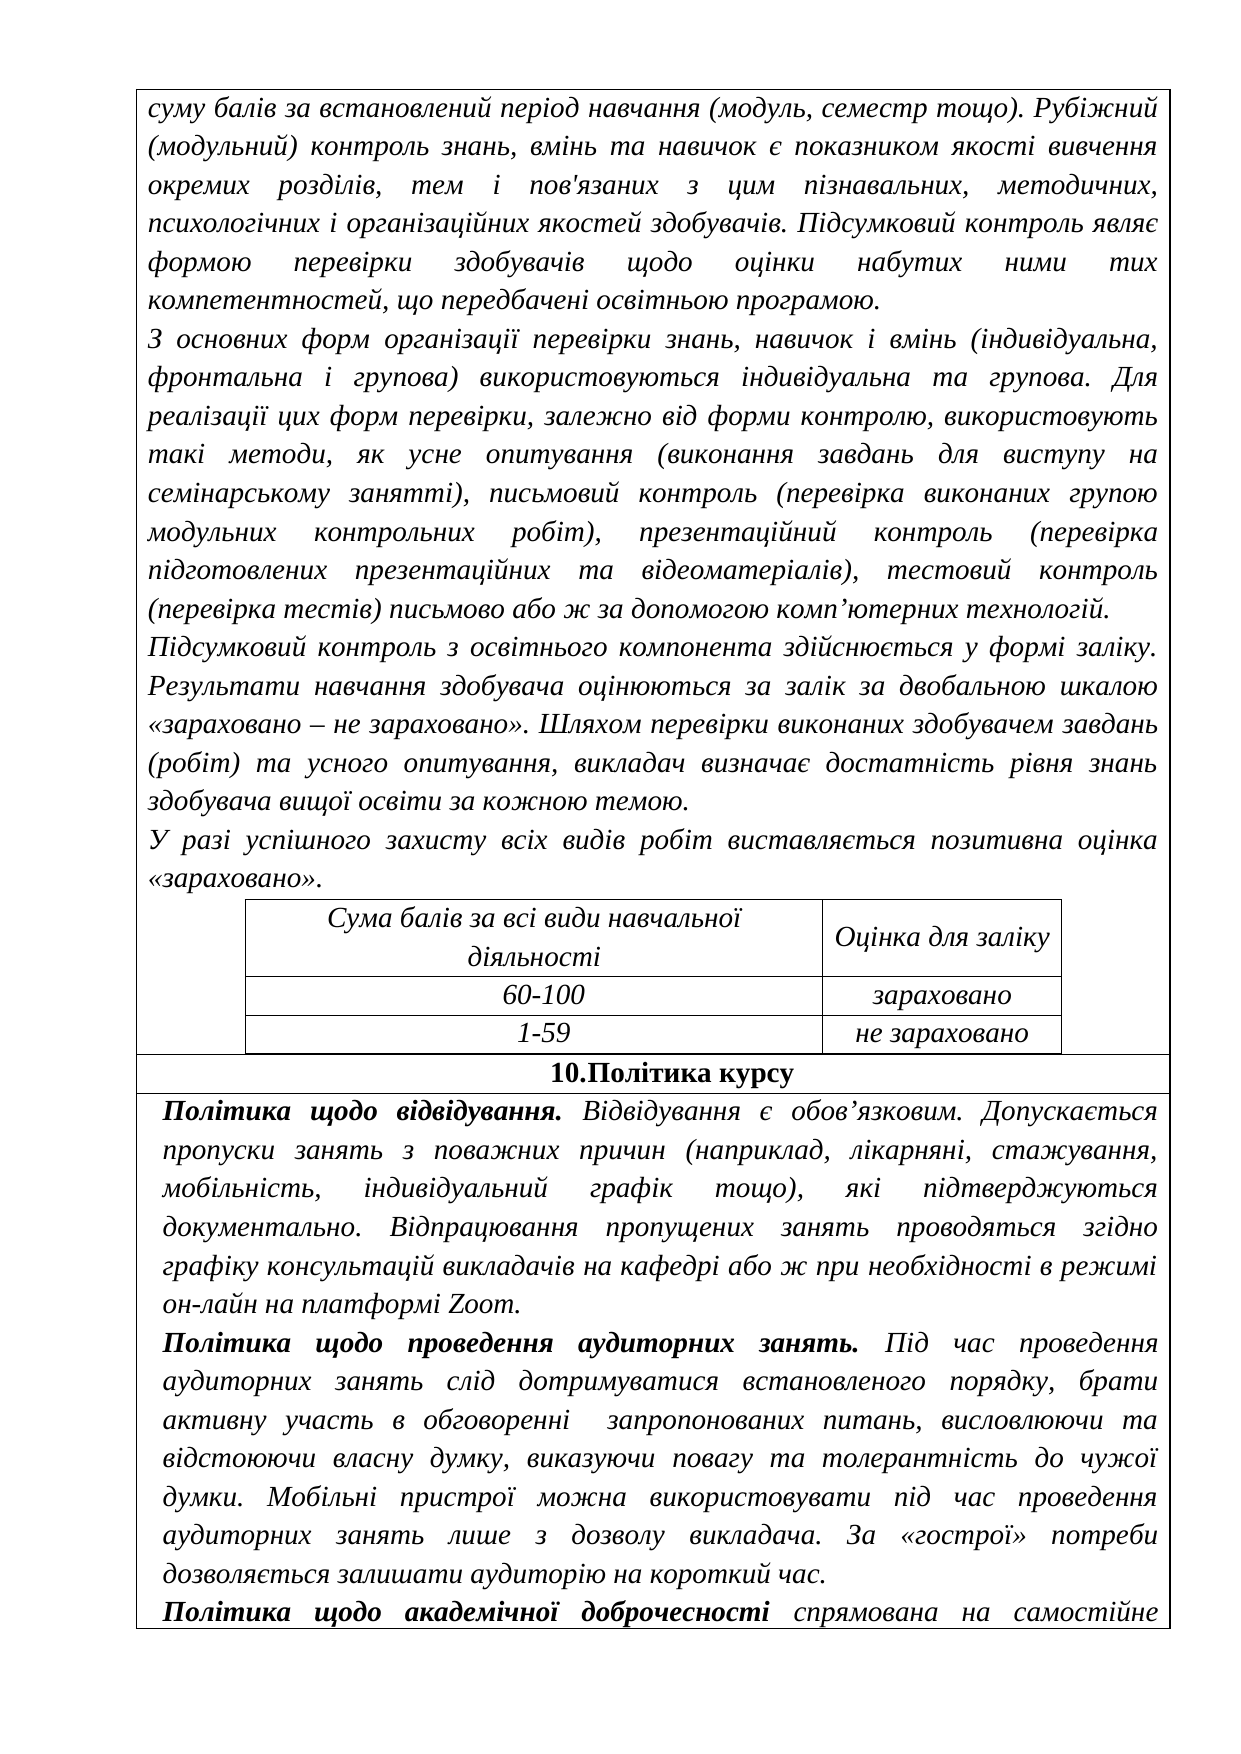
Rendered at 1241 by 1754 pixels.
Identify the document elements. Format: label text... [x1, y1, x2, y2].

table_cell Політика курсу [137, 1055, 1169, 1092]
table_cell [137, 1094, 1169, 1628]
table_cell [137, 90, 1169, 1054]
